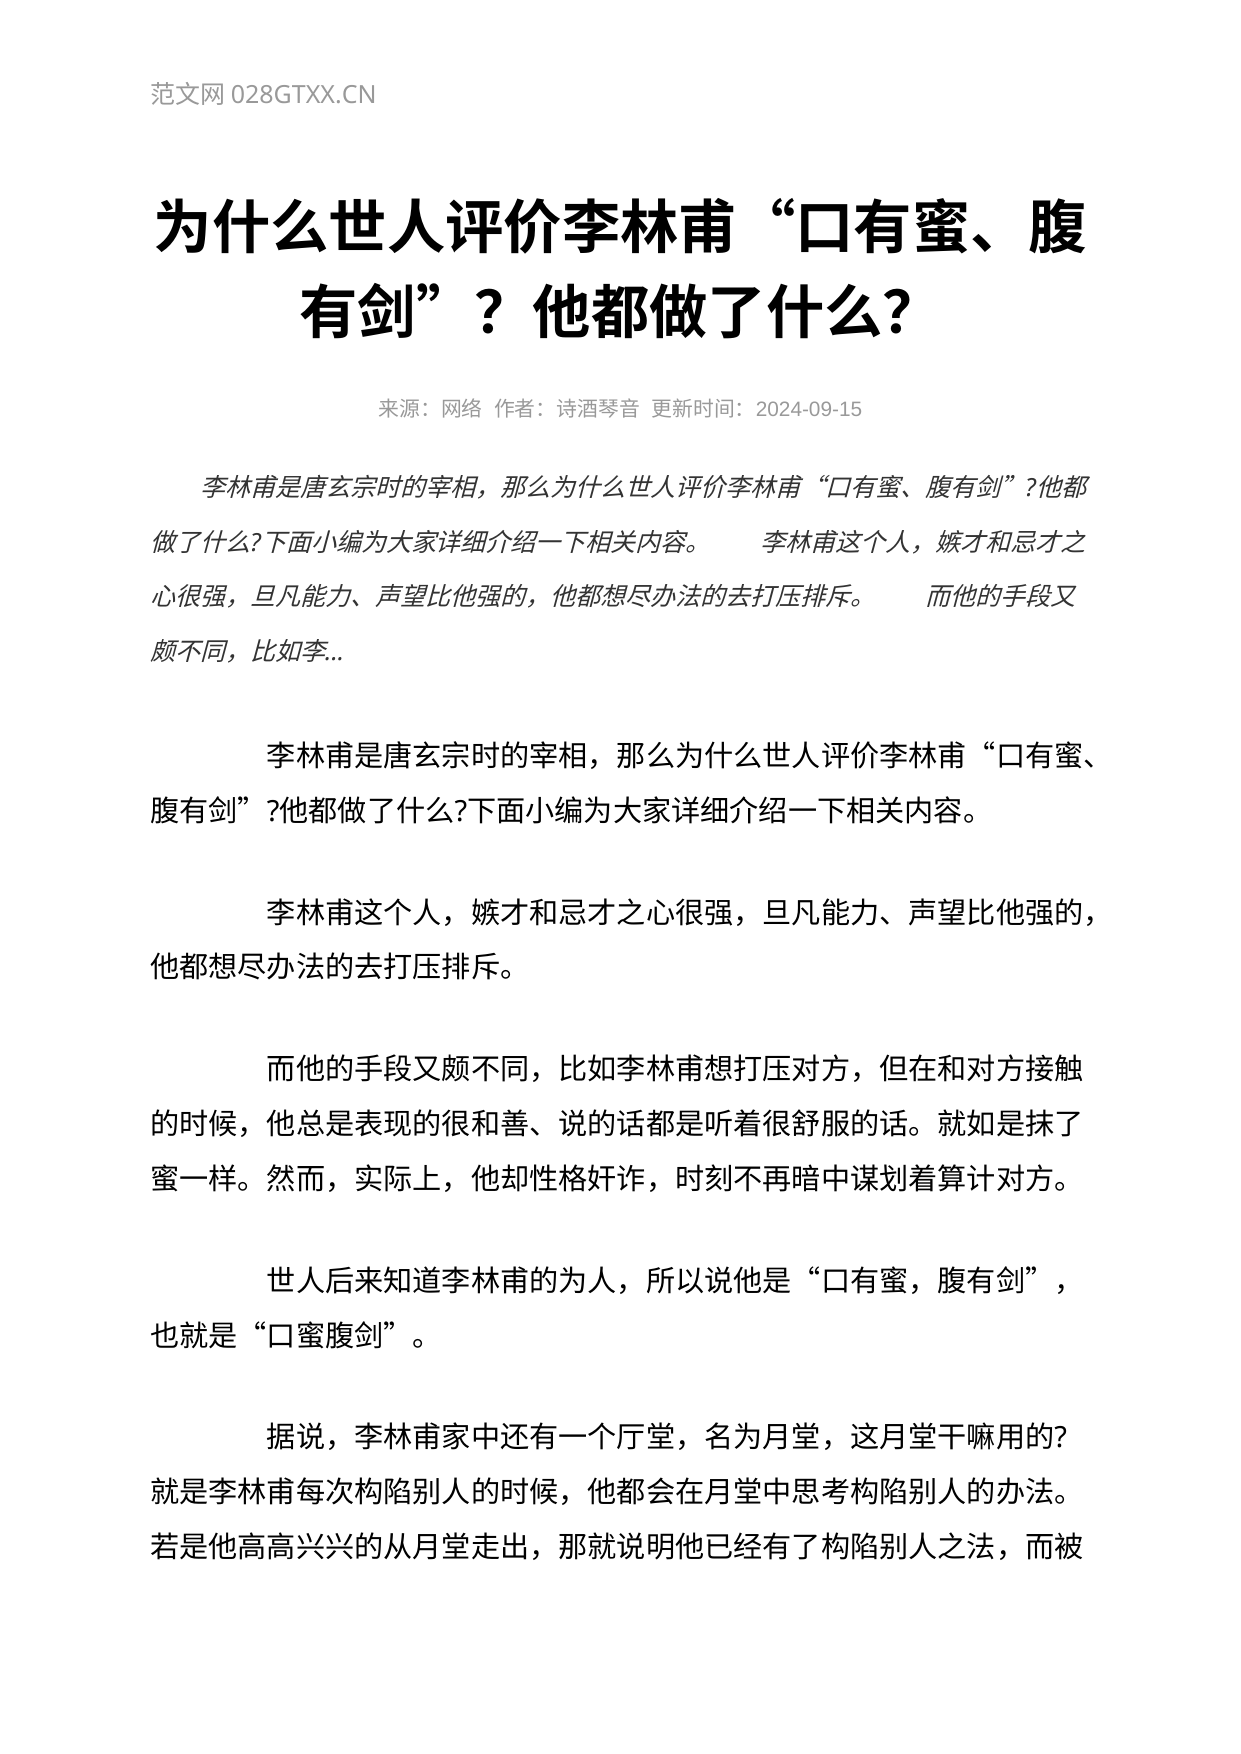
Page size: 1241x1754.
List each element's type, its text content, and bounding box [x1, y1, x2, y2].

text 而他的手段又颇不同，比如李林甫想打压对方，但在和对方接触的时候，他总是表现的很和善、说的话都是听着很舒服的话。就如是抹了蜜一样。然而，实际上，他却性格奸诈，时刻不再暗中谋划着算计对方。 [150, 1046, 1090, 1198]
text 李林甫是唐玄宗时的宰相，那么为什么世人评价李林甫“口有蜜、腹有剑”?他都做了什么?下面小编为大家详细介绍一下相关内容。 [150, 732, 1090, 829]
text 李林甫是唐玄宗时的宰相，那么为什么世人评价李林甫“口有蜜、腹有剑”?他都做了什么?下面小编为大家详细介绍一下相关内容。 李林甫这个人，嫉才和忌才之心很强，旦凡能力、声望比他强的，他都想尽办法的去打压排斥。 而他的手段又颇不同，比如李... [150, 468, 1090, 667]
text 世人后来知道李林甫的为人，所以说他是“口有蜜，腹有剑”，也就是“口蜜腹剑”。 [150, 1257, 1090, 1354]
subtitle 为什么世人评价李林甫“口有蜜、腹有剑”？他都做了什么？ [150, 181, 1090, 350]
text 来源：网络 作者：诗酒琴音 更新时间：2024-09-15 [150, 397, 1090, 421]
text 李林甫这个人，嫉才和忌才之心很强，旦凡能力、声望比他强的，他都想尽办法的去打压排斥。 [150, 889, 1090, 986]
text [150, 1414, 1090, 1566]
